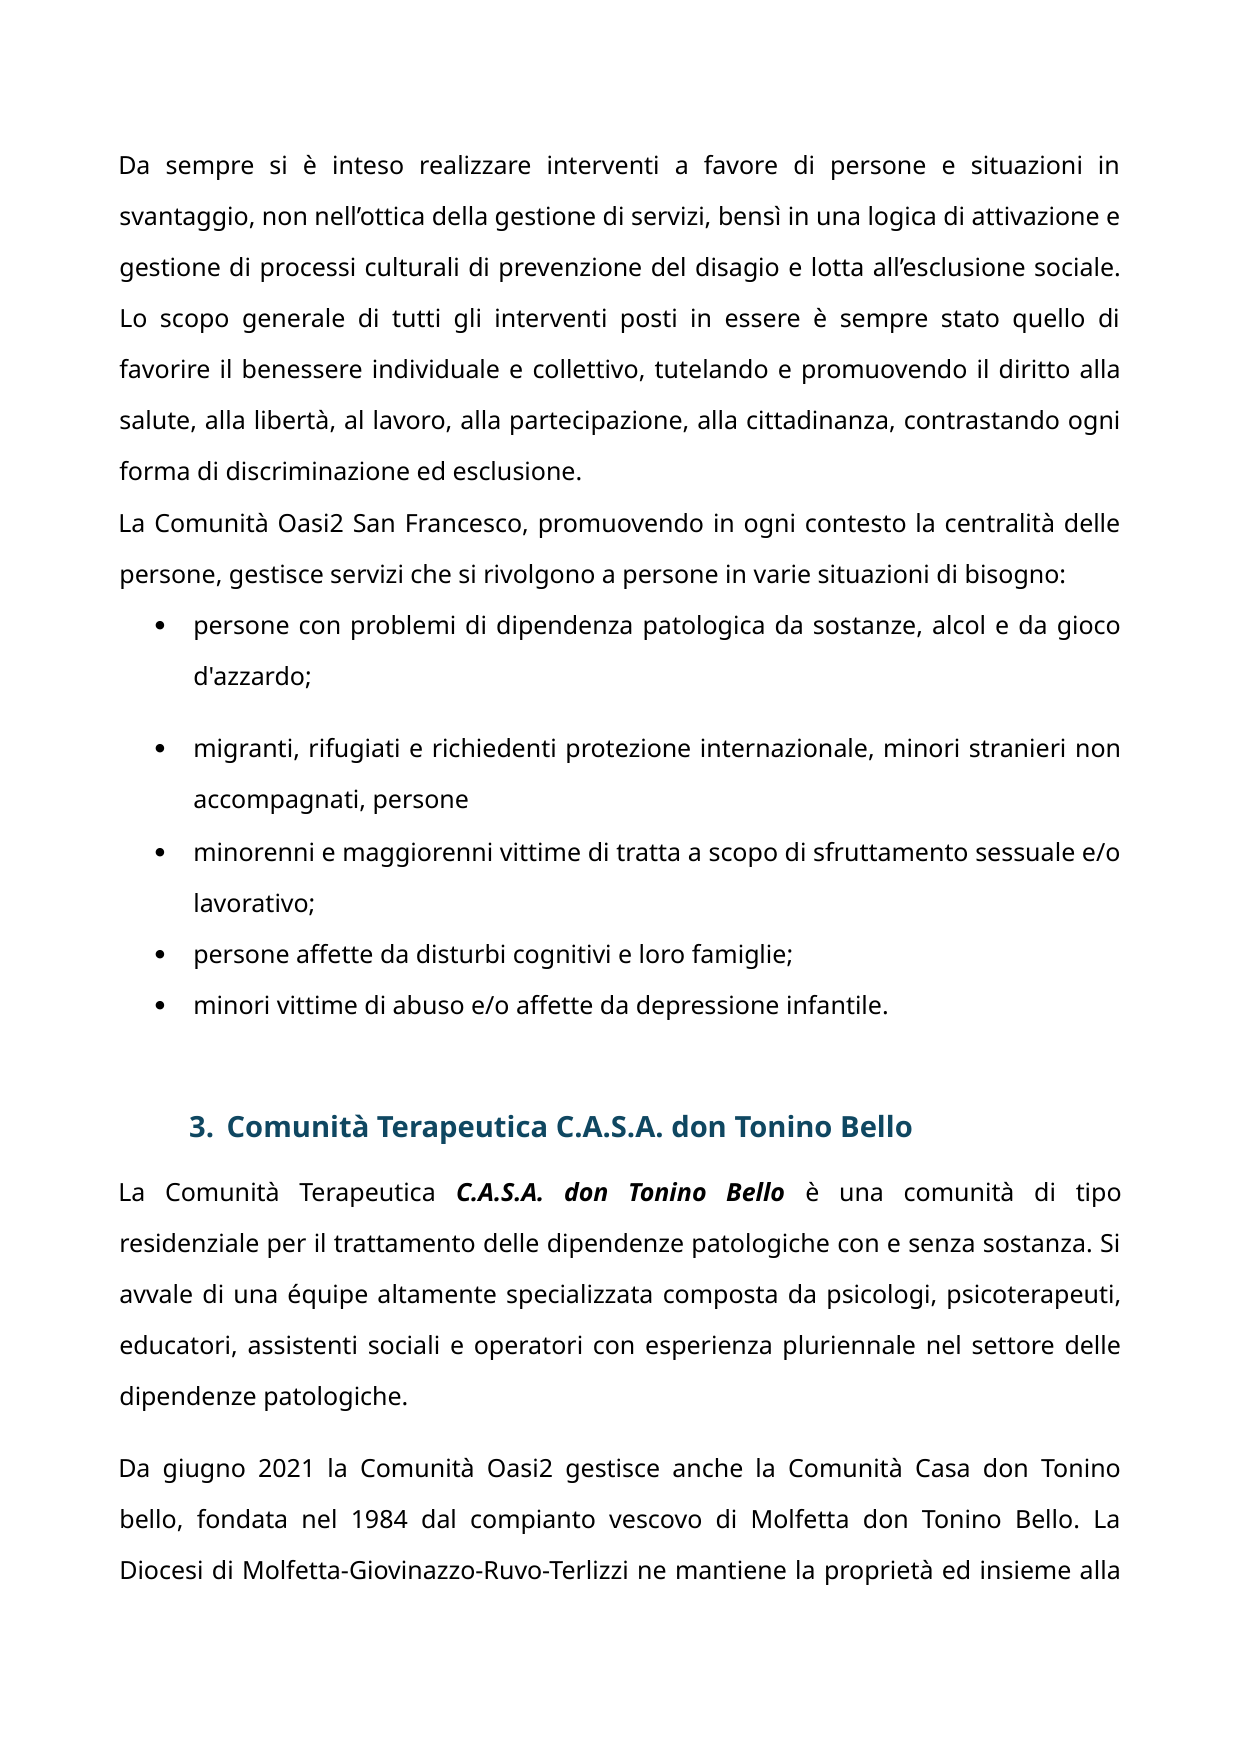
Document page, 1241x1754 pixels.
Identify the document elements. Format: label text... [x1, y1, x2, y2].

list minorenni e maggiorenni vittime di tratta a scopo di sfruttamento sessuale e/o lavorativo; [156, 834, 1122, 919]
text La Comunità Terapeutica C.A.S.A. don Tonino Bello è una comunità di tipo residenziale per il trattamento delle dipendenze patologiche con e senza sostanza. Si avvale di una équipe altamente specializzata composta da psicologi, psicoterapeuti, educatori, assistenti sociali e operatori con esperienza pluriennale nel settore delle dipendenze patologiche. [118, 1174, 1122, 1412]
list persone con problemi di dipendenza patologica da sostanze, alcol e da gioco d'azzardo; [156, 608, 1122, 693]
list migranti, rifugiati e richiedenti protezione internazionale, minori stranieri non accompagnati, persone [156, 731, 1122, 816]
text La Comunità Oasi2 San Francesco, promuovendo in ogni contesto la centralità delle persone, gestisce servizi che si rivolgono a persone in varie situazioni di bisogno: [118, 505, 1122, 590]
list minori vittime di abuso e/o affette da depressione infantile. [156, 988, 1122, 1022]
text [118, 1450, 1122, 1587]
list persone affette da disturbi cognitivi e loro famiglie; [156, 937, 1122, 971]
text Da sempre si è inteso realizzare interventi a favore di persone e situazioni in svantaggio, non nell’ottica della gestione di servizi, bensì in una logica di attivazione e gestione di processi culturali di prevenzione del disagio e lotta all’esclusione sociale. Lo scopo generale di tutti gli interventi posti in essere è sempre stato quello di favorire il benessere individuale e collettivo, tutelando e promuovendo il diritto alla salute, alla libertà, al lavoro, alla partecipazione, alla cittadinanza, contrastando ogni forma di discriminazione ed esclusione. [118, 148, 1122, 488]
subtitle Comunità Terapeutica C.A.S.A. don Tonino Bello [189, 1106, 1122, 1146]
